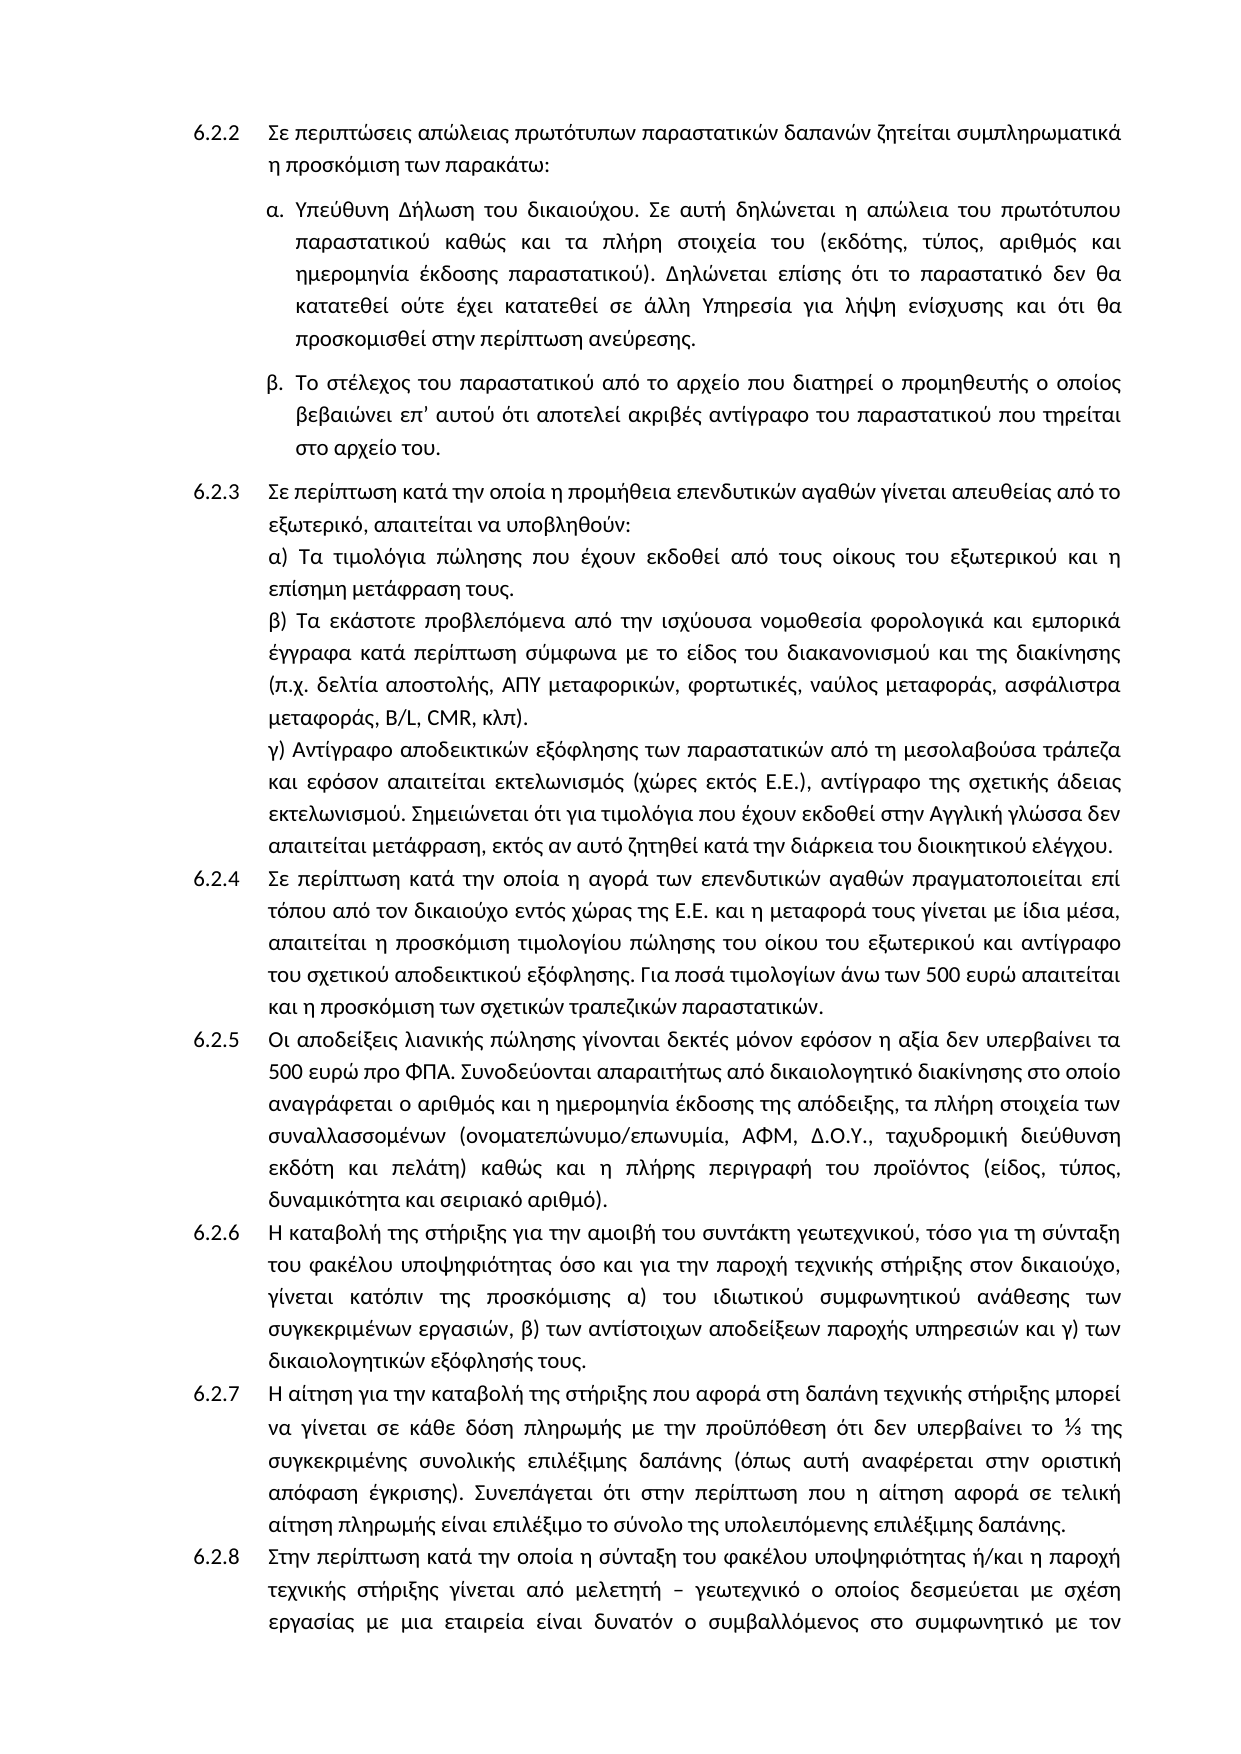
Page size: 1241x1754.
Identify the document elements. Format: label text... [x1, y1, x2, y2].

list Η αίτηση για την καταβολή της στήριξης που αφορά στη δαπάνη τεχνικής στήριξης μπορεί να γίνεται σε κάθε δόση πληρωμής με την προϋπόθεση ότι δεν υπερβαίνει το ⅓ της συγκεκριμένης συνολικής επιλέξιμης δαπάνης (όπως αυτή αναφέρεται στην οριστική απόφαση έγκρισης). Συνεπάγεται ότι στην περίπτωση που η αίτηση αφορά σε τελική αίτηση πληρωμής είναι επιλέξιμο το σύνολο της υπολειπόμενης επιλέξιμης δαπάνης. [193, 1379, 1122, 1538]
list Η καταβολή της στήριξης για την αμοιβή του συντάκτη γεωτεχνικού, τόσο για τη σύνταξη του φακέλου υποψηφιότητας όσο και για την παροχή τεχνικής στήριξης στον δικαιούχο, γίνεται κατόπιν της προσκόμισης α) του ιδιωτικού συμφωνητικού ανάθεσης των συγκεκριμένων εργασιών, β) των αντίστοιχων αποδείξεων παροχής υπηρεσιών και γ) των δικαιολογητικών εξόφλησής τους. [193, 1218, 1122, 1374]
list Σε περίπτωση κατά την οποία η προμήθεια επενδυτικών αγαθών γίνεται απευθείας από το εξωτερικό, απαιτείται να υποβληθούν: [193, 477, 1122, 538]
text β) Τα εκάστοτε προβλεπόμενα από την ισχύουσα νομοθεσία φορολογικά και εμπορικά έγγραφα κατά περίπτωση σύμφωνα με το είδος του διακανονισμού και της διακίνησης (π.χ. δελτία αποστολής, ΑΠΥ μεταφορικών, φορτωτικές, ναύλος μεταφοράς, ασφάλιστρα μεταφοράς, B/L, CMR, κλπ). [268, 606, 1122, 731]
list Οι αποδείξεις λιανικής πώλησης γίνονται δεκτές μόνον εφόσον η αξία δεν υπερβαίνει τα 500 ευρώ προ ΦΠΑ. Συνοδεύονται απαραιτήτως από δικαιολογητικό διακίνησης στο οποίο αναγράφεται ο αριθμός και η ημερομηνία έκδοσης της απόδειξης, τα πλήρη στοιχεία των συναλλασσομένων (ονοματεπώνυμο/επωνυμία, ΑΦΜ, Δ.Ο.Υ., ταχυδρομική διεύθυνση εκδότη και πελάτη) καθώς και η πλήρης περιγραφή του προϊόντος (είδος, τύπος, δυναμικότητα και σειριακό αριθμό). [193, 1025, 1122, 1214]
text α) Τα τιμολόγια πώλησης που έχουν εκδοθεί από τους οίκους του εξωτερικού και η επίσημη μετάφραση τους. [268, 542, 1122, 602]
list Σε περίπτωση κατά την οποία η αγορά των επενδυτικών αγαθών πραγματοποιείται επί τόπου από τον δικαιούχο εντός χώρας της Ε.Ε. και η μεταφορά τους γίνεται με ίδια μέσα, απαιτείται η προσκόμιση τιμολογίου πώλησης του οίκου του εξωτερικού και αντίγραφο του σχετικού αποδεικτικού εξόφλησης. Για ποσά τιμολογίων άνω των 500 ευρώ απαιτείται και η προσκόμιση των σχετικών τραπεζικών παραστατικών. [193, 864, 1122, 1021]
text α. Υπεύθυνη Δήλωση του δικαιούχου. Σε αυτή δηλώνεται η απώλεια του πρωτότυπου παραστατικού καθώς και τα πλήρη στοιχεία του (εκδότης, τύπος, αριθμός και ημερομηνία έκδοσης παραστατικού). Δηλώνεται επίσης ότι το παραστατικό δεν θα κατατεθεί ούτε έχει κατατεθεί σε άλλη Υπηρεσία για λήψη ενίσχυσης και ότι θα προσκομισθεί στην περίπτωση ανεύρεσης. [266, 195, 1122, 352]
list Σε περιπτώσεις απώλειας πρωτότυπων παραστατικών δαπανών ζητείται συμπληρωματικά η προσκόμιση των παρακάτω: [193, 118, 1122, 178]
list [193, 1542, 1122, 1635]
text β. Το στέλεχος του παραστατικού από το αρχείο που διατηρεί ο προμηθευτής ο οποίος βεβαιώνει επ’ αυτού ότι αποτελεί ακριβές αντίγραφο του παραστατικού που τηρείται στο αρχείο του. [266, 368, 1122, 461]
text γ) Αντίγραφο αποδεικτικών εξόφλησης των παραστατικών από τη μεσολαβούσα τράπεζα και εφόσον απαιτείται εκτελωνισμός (χώρες εκτός Ε.Ε.), αντίγραφο της σχετικής άδειας εκτελωνισμού. Σημειώνεται ότι για τιμολόγια που έχουν εκδοθεί στην Αγγλική γλώσσα δεν απαιτείται μετάφραση, εκτός αν αυτό ζητηθεί κατά την διάρκεια του διοικητικού ελέγχου. [268, 735, 1122, 859]
